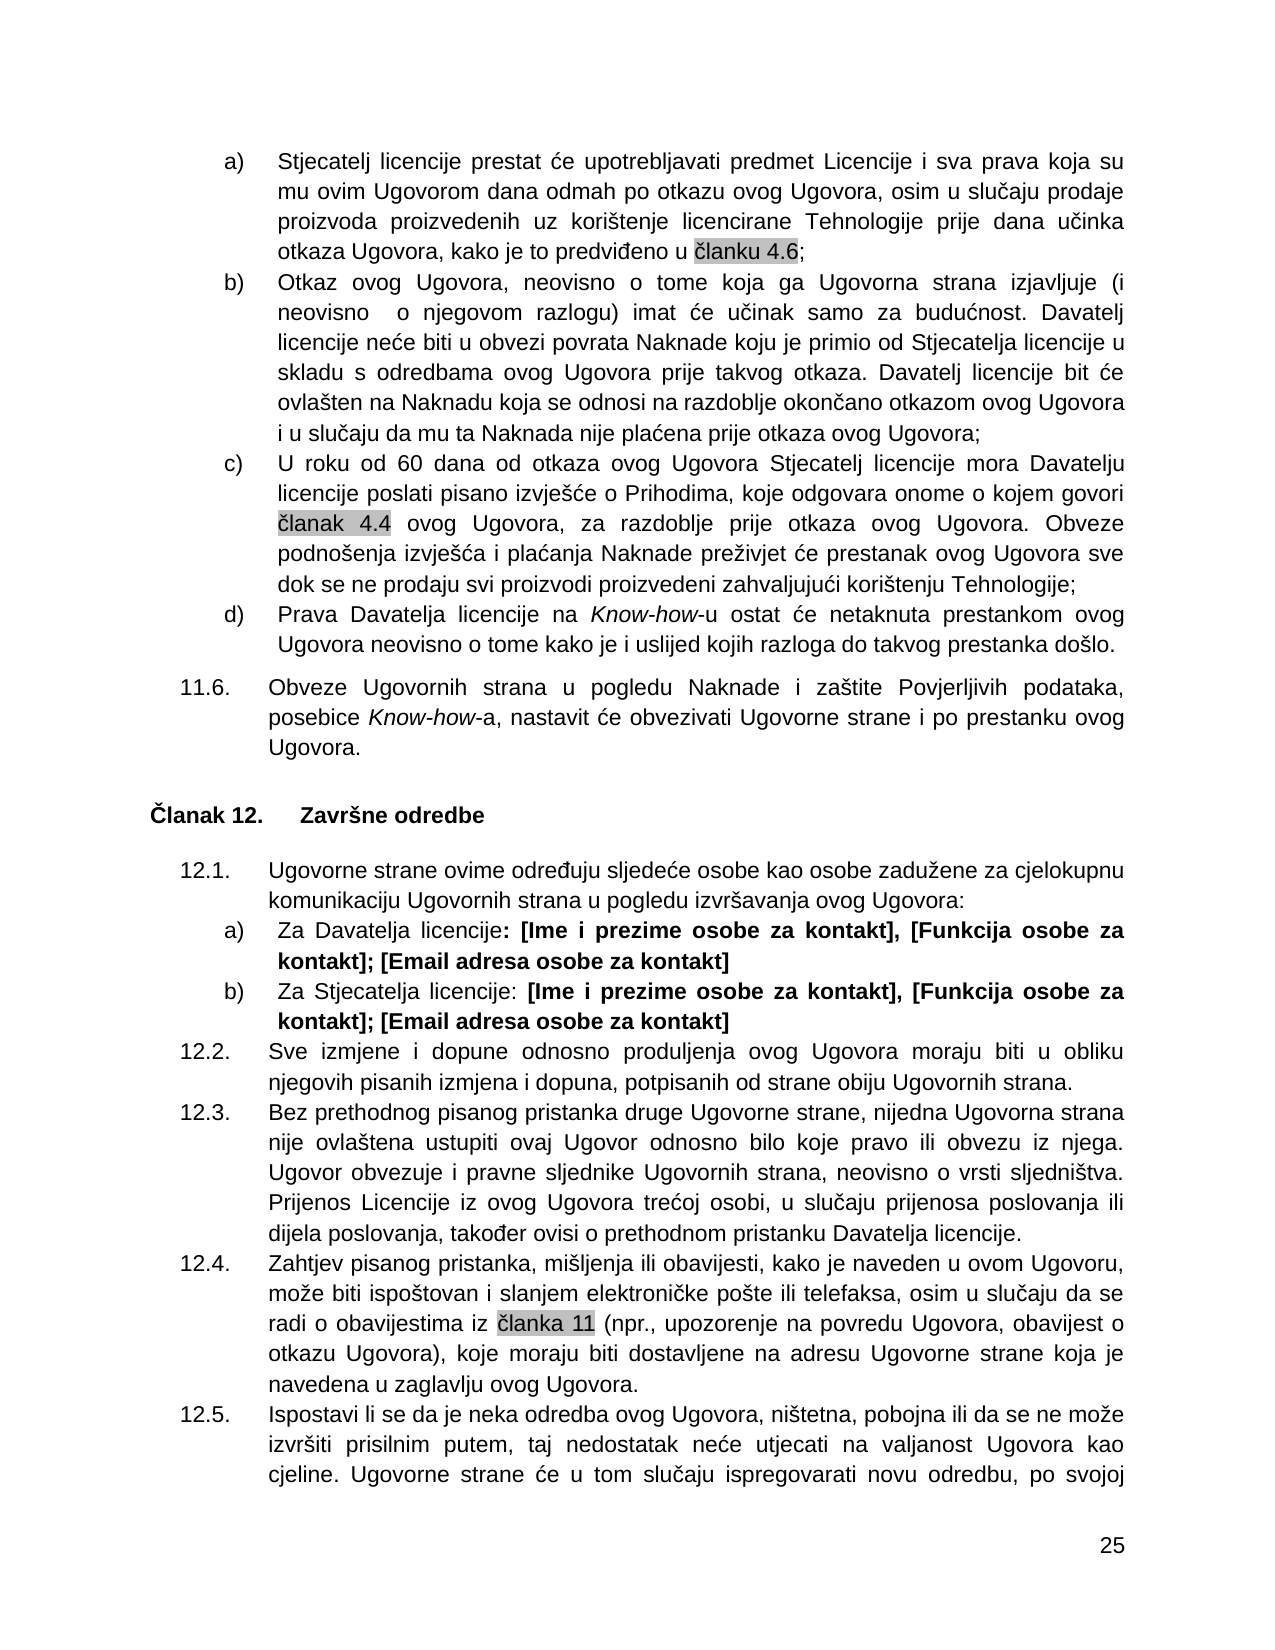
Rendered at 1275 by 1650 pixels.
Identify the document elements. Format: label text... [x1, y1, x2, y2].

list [179, 1401, 1125, 1487]
list Zahtjev pisanog pristanka, mišljenja ili obavijesti, kako je naveden u ovom Ugovoru, može biti ispoštovan i slanjem elektroničke pošte ili telefaksa, osim u slučaju da se radi o obavijestima iz članka 11 (npr., upozorenje na povredu Ugovora, obavijest o otkazu Ugovora), koje moraju biti dostavljene na adresu Ugovorne strane koja je navedena u zaglavlju ovog Ugovora. [179, 1250, 1125, 1397]
list Obveze Ugovornih strana u pogledu Naknade i zaštite Povjerljivih podataka, posebice Know-how-a, nastavit će obvezivati Ugovorne strane i po prestanku ovog Ugovora. [179, 674, 1125, 760]
list Bez prethodnog pisanog pristanka druge Ugovorne strane, nijedna Ugovorna strana nije ovlaštena ustupiti ovaj Ugovor odnosno bilo koje pravo ili obvezu iz njega. Ugovor obvezuje i pravne sljednike Ugovornih strana, neovisno o vrsti sljedništva. Prijenos Licencije iz ovog Ugovora trećoj osobi, u slučaju prijenosa poslovanja ili dijela poslovanja, također ovisi o prethodnom pristanku Davatelja licencije. [179, 1099, 1125, 1246]
list Sve izmjene i dopune odnosno produljenja ovog Ugovora moraju biti u obliku njegovih pisanih izmjena i dopuna, potpisanih od strane obiju Ugovornih strana. [179, 1038, 1125, 1095]
subtitle Završne odredbe [150, 802, 1125, 828]
list a) Stjecatelj licencije prestat će upotrebljavati predmet Licencije i sva prava koja su mu ovim Ugovorom dana odmah po otkazu ovog Ugovora, osim u slučaju prodaje proizvoda proizvedenih uz korištenje licencirane Tehnologije prije dana učinka otkaza Ugovora, kako je to predviđeno u članku 4.6; [224, 148, 1125, 264]
list b) Otkaz ovog Ugovora, neovisno o tome koja ga Ugovorna strana izjavljuje (i neovisno o njegovom razlogu) imat će učinak samo za budućnost. Davatelj licencije neće biti u obvezi povrata Naknade koju je primio od Stjecatelja licencije u skladu s odredbama ovog Ugovora prije takvog otkaza. Davatelj licencije bit će ovlašten na Naknadu koja se odnosi na razdoblje okončano otkazom ovog Ugovora i u slučaju da mu ta Naknada nije plaćena prije otkaza ovog Ugovora; [224, 268, 1125, 446]
list a) Za Davatelja licencije: [Ime i prezime osobe za kontakt], [Funkcija osobe za kontakt]; [Email adresa osobe za kontakt] [224, 917, 1125, 974]
list Ugovorne strane ovime određuju sljedeće osobe kao osobe zadužene za cjelokupnu komunikaciju Ugovornih strana u pogledu izvršavanja ovog Ugovora: [179, 857, 1125, 913]
list d) Prava Davatelja licencije na Know-how-u ostat će netaknuta prestankom ovog Ugovora neovisno o tome kako je i uslijed kojih razloga do takvog prestanka došlo. [224, 601, 1125, 657]
list c) U roku od 60 dana od otkaza ovog Ugovora Stjecatelj licencije mora Davatelju licencije poslati pisano izvješće o Prihodima, koje odgovara onome o kojem govori članak 4.4 ovog Ugovora, za razdoblje prije otkaza ovog Ugovora. Obveze podnošenja izvješća i plaćanja Naknade preživjet će prestanak ovog Ugovora sve dok se ne prodaju svi proizvodi proizvedeni zahvaljujući korištenju Tehnologije; [224, 450, 1125, 597]
list b) Za Stjecatelja licencije: [Ime i prezime osobe za kontakt], [Funkcija osobe za kontakt]; [Email adresa osobe za kontakt] [224, 978, 1125, 1034]
